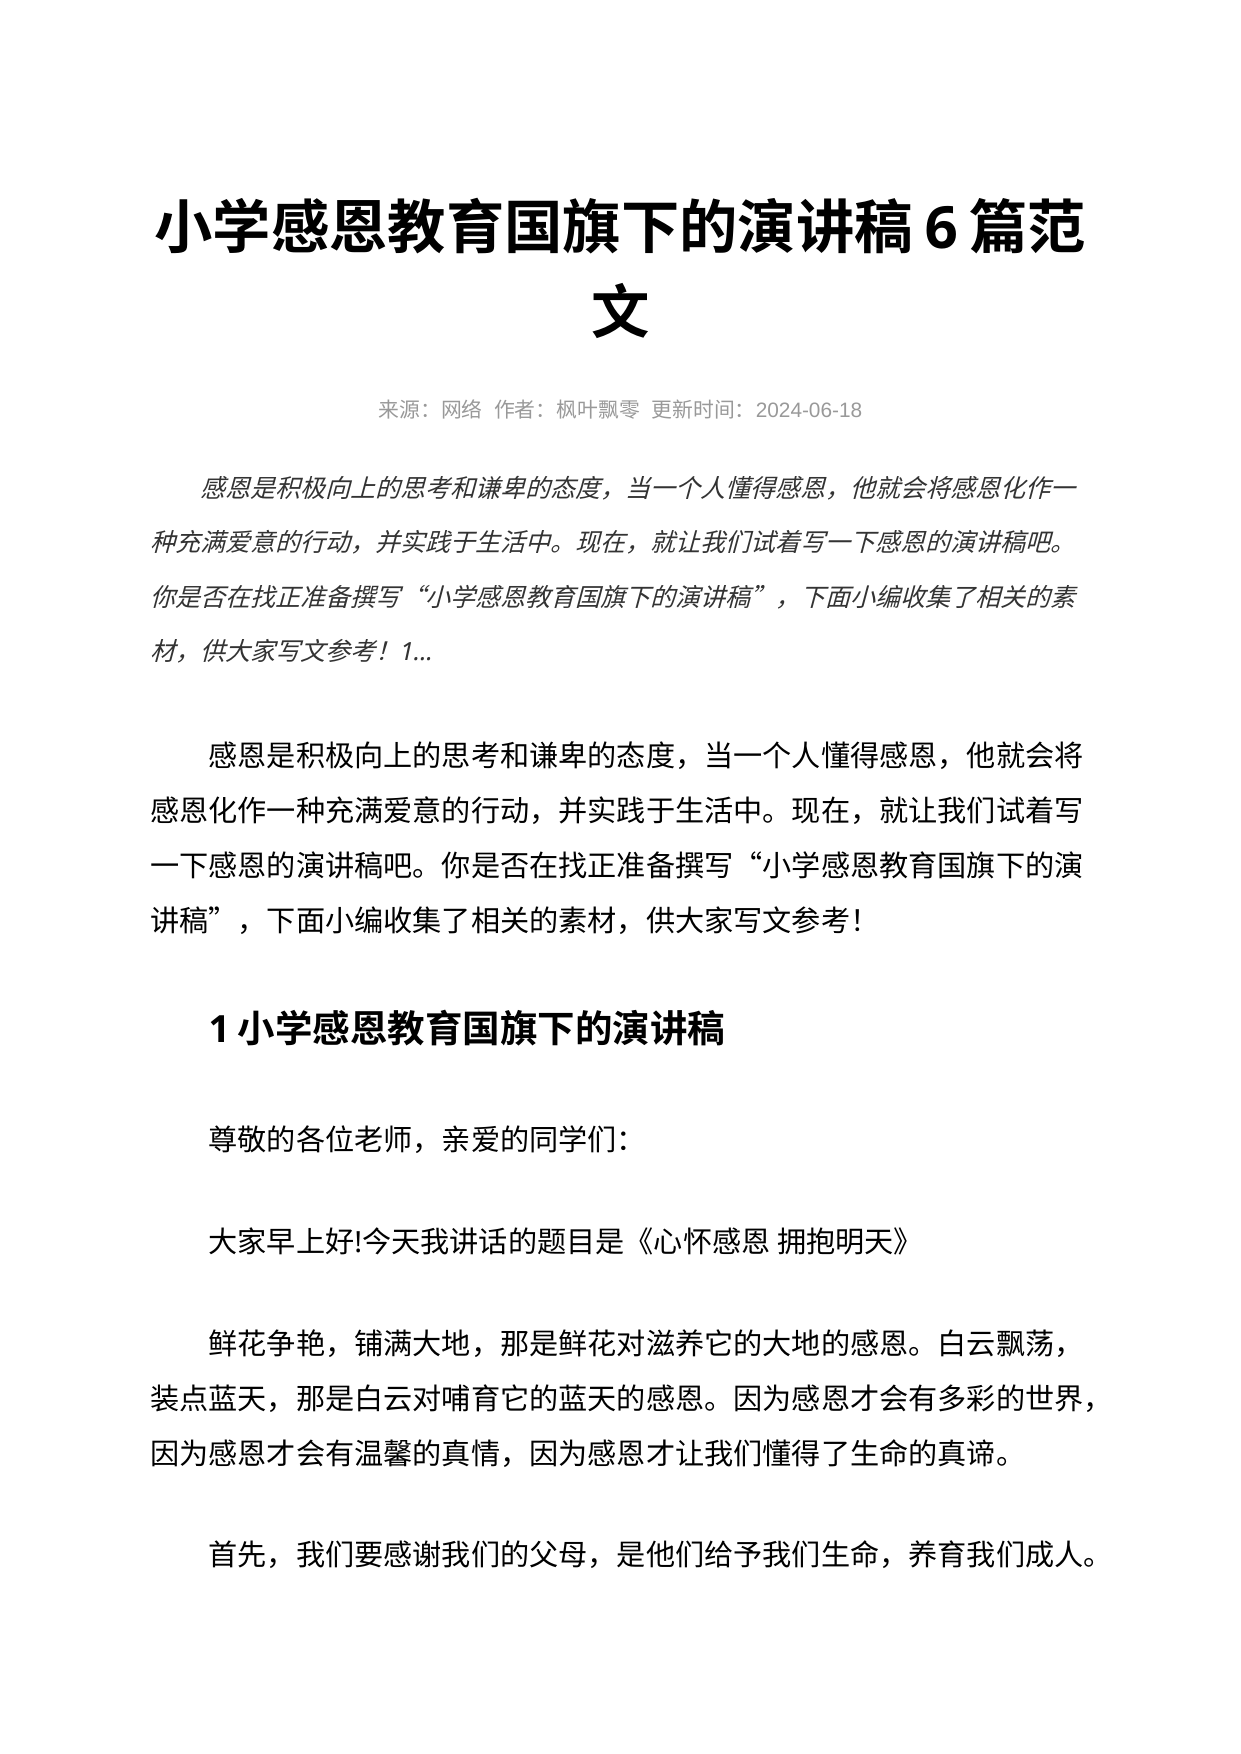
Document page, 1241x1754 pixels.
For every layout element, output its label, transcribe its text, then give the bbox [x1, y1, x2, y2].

text 感恩是积极向上的思考和谦卑的态度，当一个人懂得感恩，他就会将感恩化作一种充满爱意的行动，并实践于生活中。现在，就让我们试着写一下感恩的演讲稿吧。你是否在找正准备撰写“小学感恩教育国旗下的演讲稿”，下面小编收集了相关的素材，供大家写文参考！ [150, 733, 1090, 939]
subtitle 小学感恩教育国旗下的演讲稿6篇范文 [150, 181, 1090, 351]
text 鲜花争艳，铺满大地，那是鲜花对滋养它的大地的感恩。白云飘荡，装点蓝天，那是白云对哺育它的蓝天的感恩。因为感恩才会有多彩的世界，因为感恩才会有温馨的真情，因为感恩才让我们懂得了生命的真谛。 [150, 1320, 1090, 1472]
text 尊敬的各位老师，亲爱的同学们： [150, 1117, 1090, 1159]
text 来源：网络 作者：枫叶飘零 更新时间：2024-06-18 [150, 397, 1090, 421]
text 1小学感恩教育国旗下的演讲稿 [150, 999, 1090, 1053]
text 大家早上好!今天我讲话的题目是《心怀感恩 拥抱明天》 [150, 1218, 1090, 1261]
text 感恩是积极向上的思考和谦卑的态度，当一个人懂得感恩，他就会将感恩化作一种充满爱意的行动，并实践于生活中。现在，就让我们试着写一下感恩的演讲稿吧。你是否在找正准备撰写“小学感恩教育国旗下的演讲稿”，下面小编收集了相关的素材，供大家写文参考！1... [150, 468, 1090, 668]
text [150, 1532, 1090, 1574]
